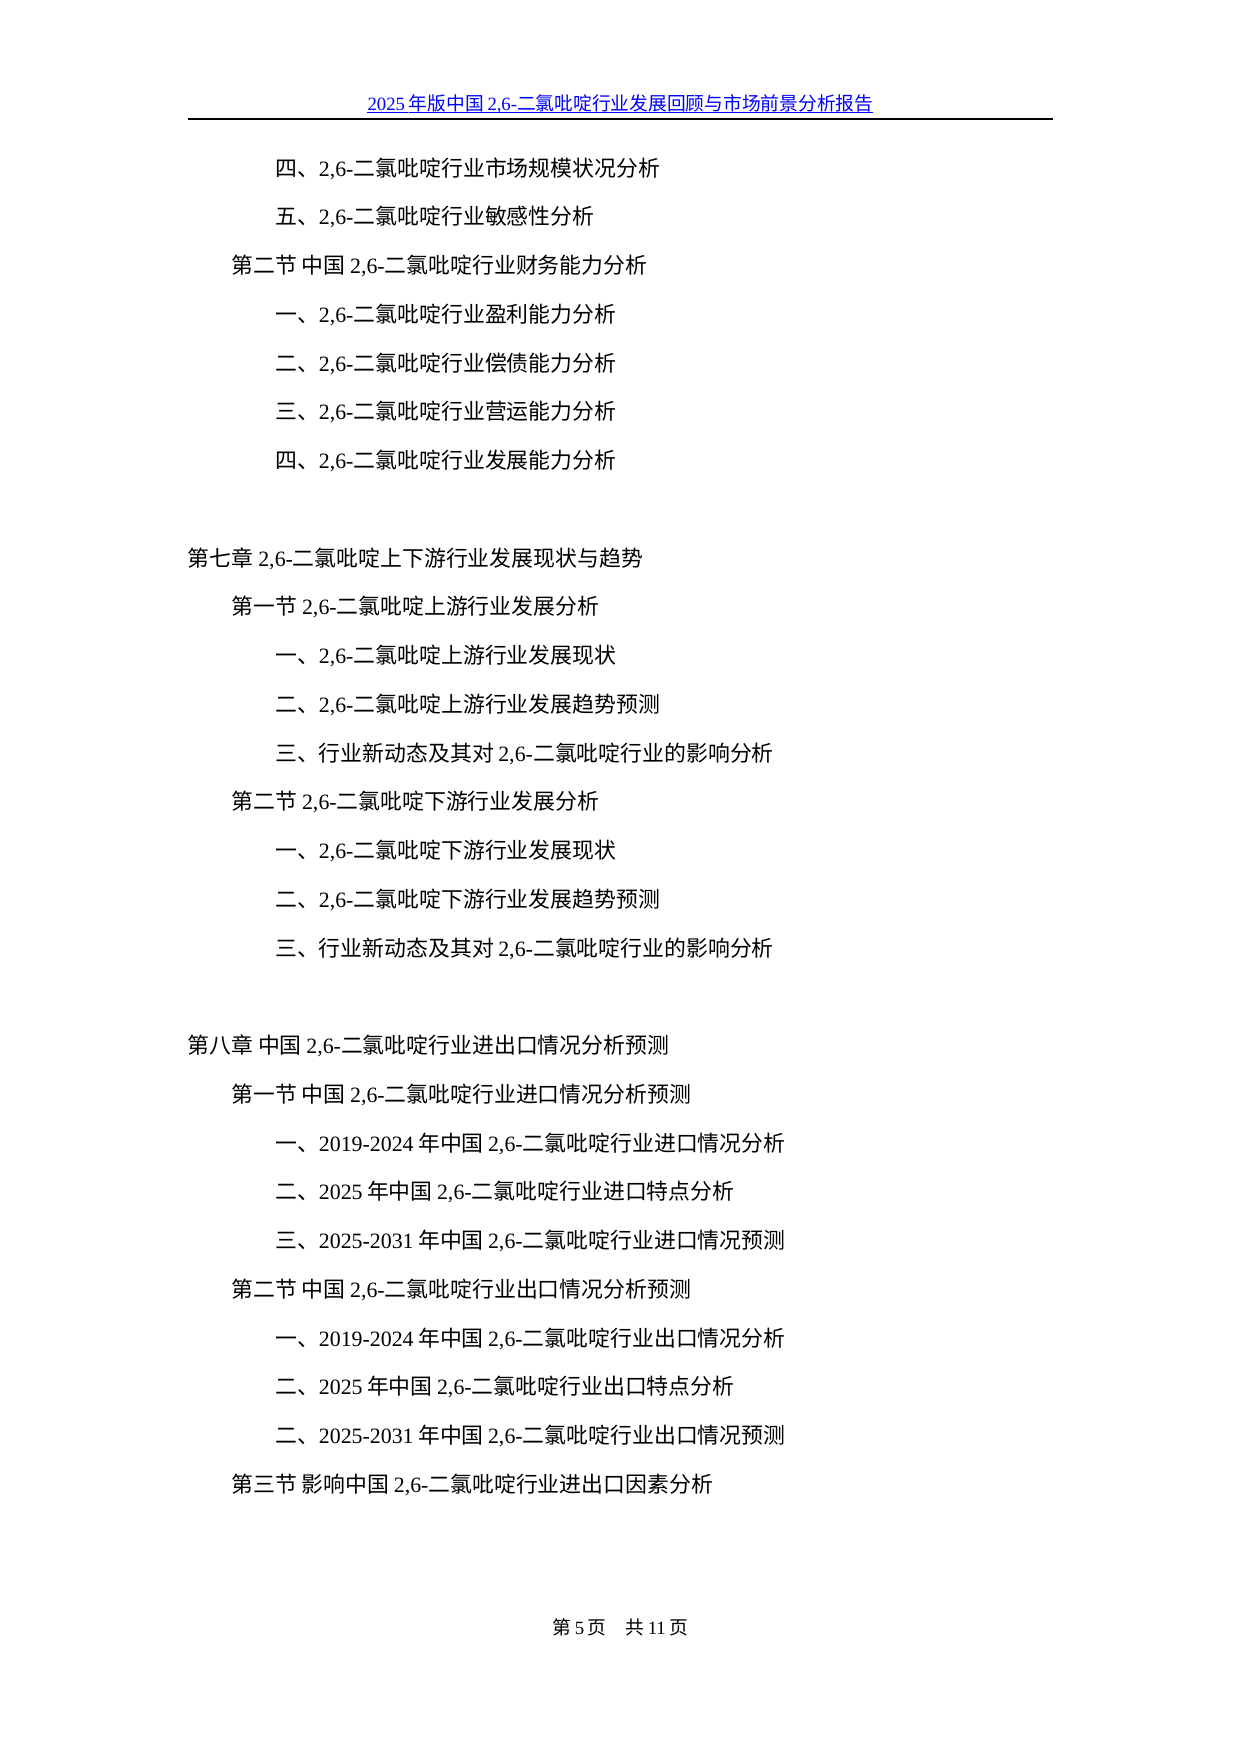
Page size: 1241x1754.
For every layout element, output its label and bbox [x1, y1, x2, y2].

text [187, 150, 1053, 1499]
